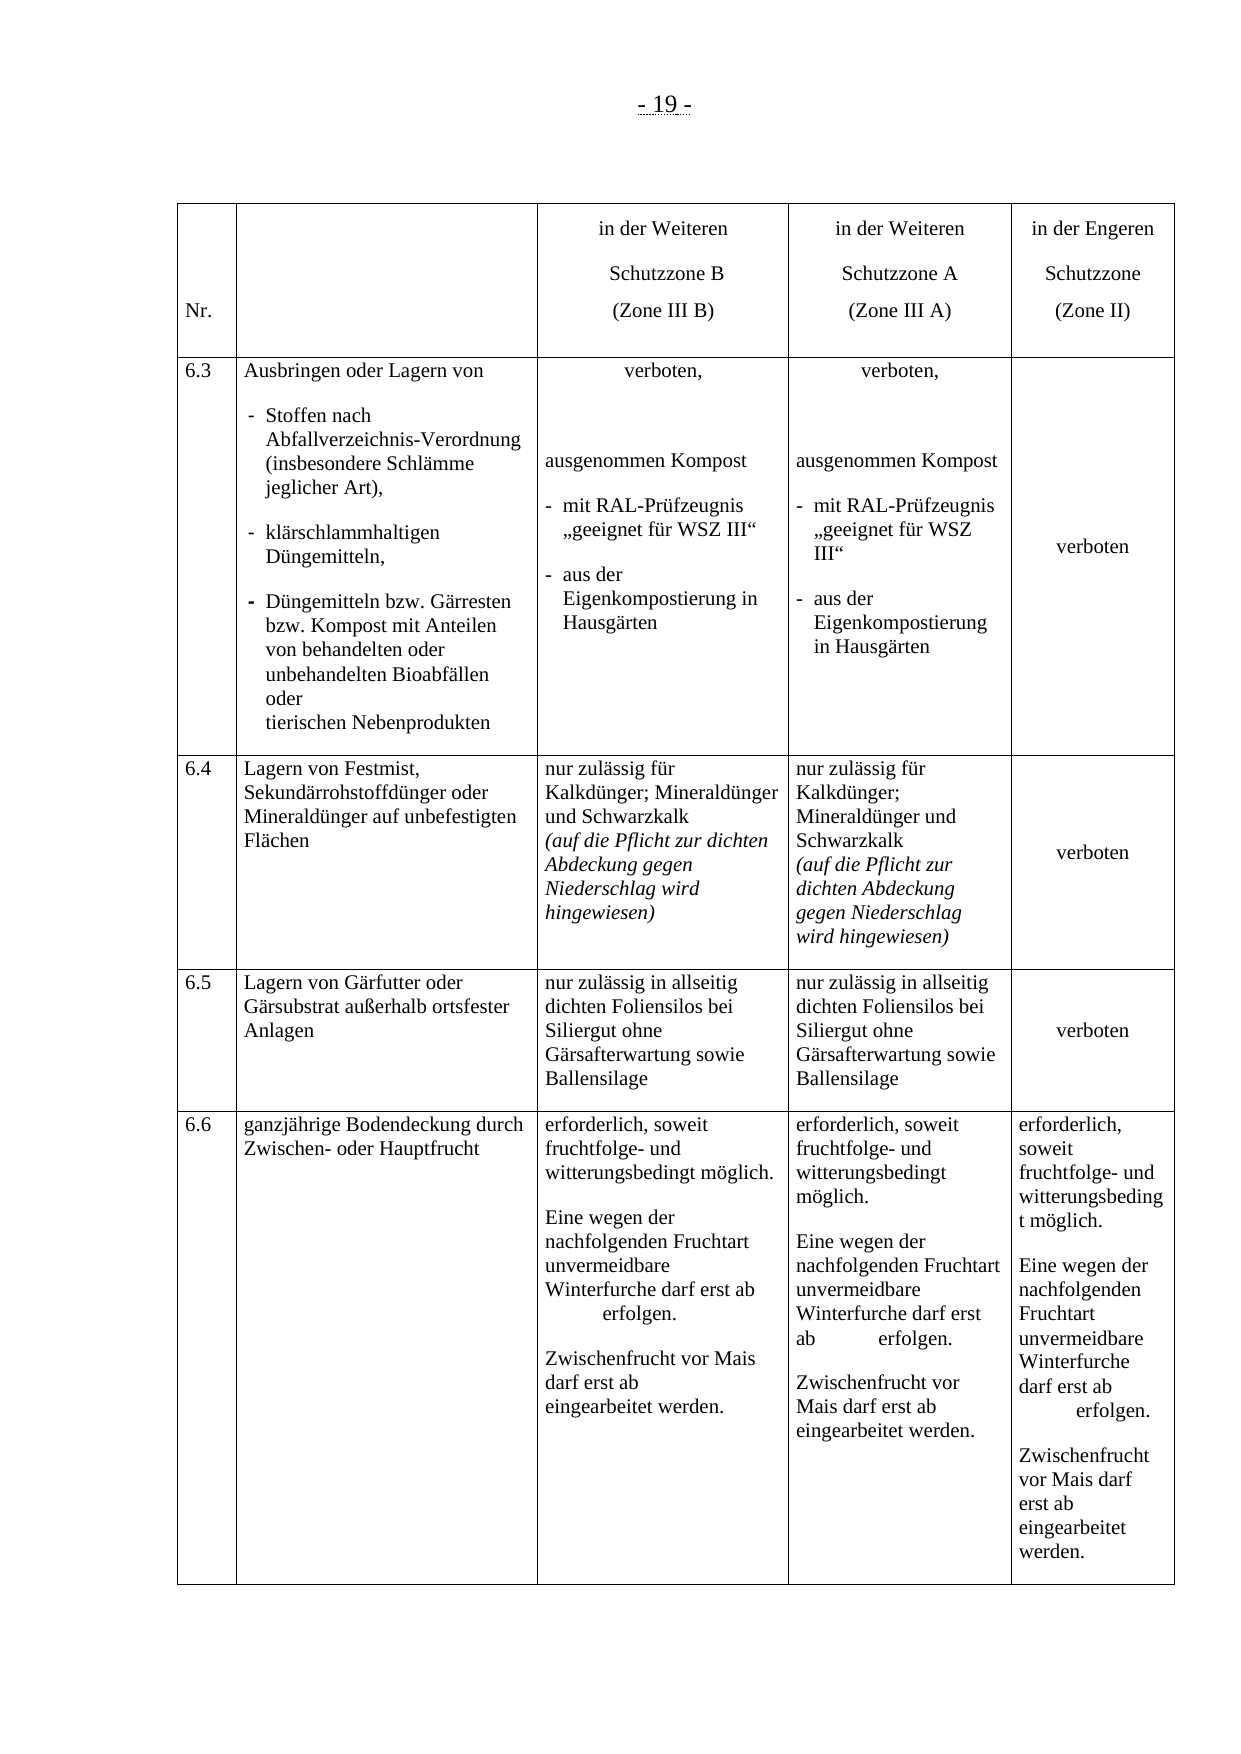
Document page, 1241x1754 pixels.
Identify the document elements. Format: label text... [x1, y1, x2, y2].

table_cell erforderlich, soweit fruchtfolge- und witterungsbedingt möglich. Eine wegen der nachfolgenden Fruchtart unvermeidbare Winterfurche darf erst ab erfolgen. Zwischenfrucht vor Mais darf erst ab eingearbeitet werden. [538, 1112, 788, 1584]
table_cell verboten [1012, 756, 1174, 969]
table_cell nur zulässig für Kalkdünger; Mineraldünger und Schwarzkalk (auf die Pflicht zur dichten Abdeckung gegen Niederschlag wird hingewiesen) [538, 756, 788, 969]
table_cell erforderlich, soweit fruchtfolge- und witterungsbedingt möglich. Eine wegen der nachfolgenden Fruchtart unvermeidbare Winterfurche darf erst ab erfolgen. Zwischenfrucht vor Mais darf erst ab eingearbeitet werden. [1012, 1112, 1174, 1584]
table_cell verboten, ausgenommen Kompost mit RAL-Prüfzeugnis „geeignet für WSZ III“ aus der Eigenkompostierung in Hausgärten [789, 358, 1011, 754]
table_cell ganzjährige Bodendeckung durch Zwischen- oder Hauptfrucht [237, 1112, 537, 1584]
table_header in der Weiteren Schutzzone A (Zone III A) [789, 204, 1011, 357]
table_cell 6.6 [178, 1112, 236, 1584]
table_header in der Weiteren Schutzzone B (Zone III B) [538, 204, 788, 357]
table_cell verboten [1012, 358, 1174, 754]
table_cell nur zulässig für Kalkdünger; Mineraldünger und Schwarzkalk (auf die Pflicht zur dichten Abdeckung gegen Niederschlag wird hingewiesen) [789, 756, 1011, 969]
table_cell 6.4 [178, 756, 236, 969]
table_cell Lagern von Gärfutter oder Gärsubstrat außerhalb ortsfester Anlagen [237, 970, 537, 1111]
table_cell nur zulässig in allseitig dichten Foliensilos bei Siliergut ohne Gärsafterwartung sowie Ballensilage [789, 970, 1011, 1111]
table_header in der Engeren Schutzzone (Zone II) [1012, 204, 1174, 357]
table_cell erforderlich, soweit fruchtfolge- und witterungsbedingt möglich. Eine wegen der nachfolgenden Fruchtart unvermeidbare Winterfurche darf erst ab erfolgen. Zwischenfrucht vor Mais darf erst ab eingearbeitet werden. [789, 1112, 1011, 1584]
table_header Nr. [178, 204, 236, 357]
table_cell verboten, ausgenommen Kompost mit RAL-Prüfzeugnis „geeignet für WSZ III“ aus der Eigenkompostierung in Hausgärten [538, 358, 788, 754]
table_cell 6.3 [178, 358, 236, 754]
table_cell 6.5 [178, 970, 236, 1111]
table_cell Lagern von Festmist, Sekundärrohstoffdünger oder Mineraldünger auf unbefestigten Flächen [237, 756, 537, 969]
table_cell Ausbringen oder Lagern von Stoffen nach Abfallverzeichnis-Verordnung (insbesondere Schlämme jeglicher Art), klärschlammhaltigen Düngemitteln, Düngemitteln bzw. Gärresten bzw. Kompost mit Anteilen von behandelten oder unbehandelten Bioabfällen oder tierischen Nebenprodukten [237, 358, 537, 754]
table_cell nur zulässig in allseitig dichten Foliensilos bei Siliergut ohne Gärsafterwartung sowie Ballensilage [538, 970, 788, 1111]
table_header [237, 204, 537, 357]
table_cell verboten [1012, 970, 1174, 1111]
